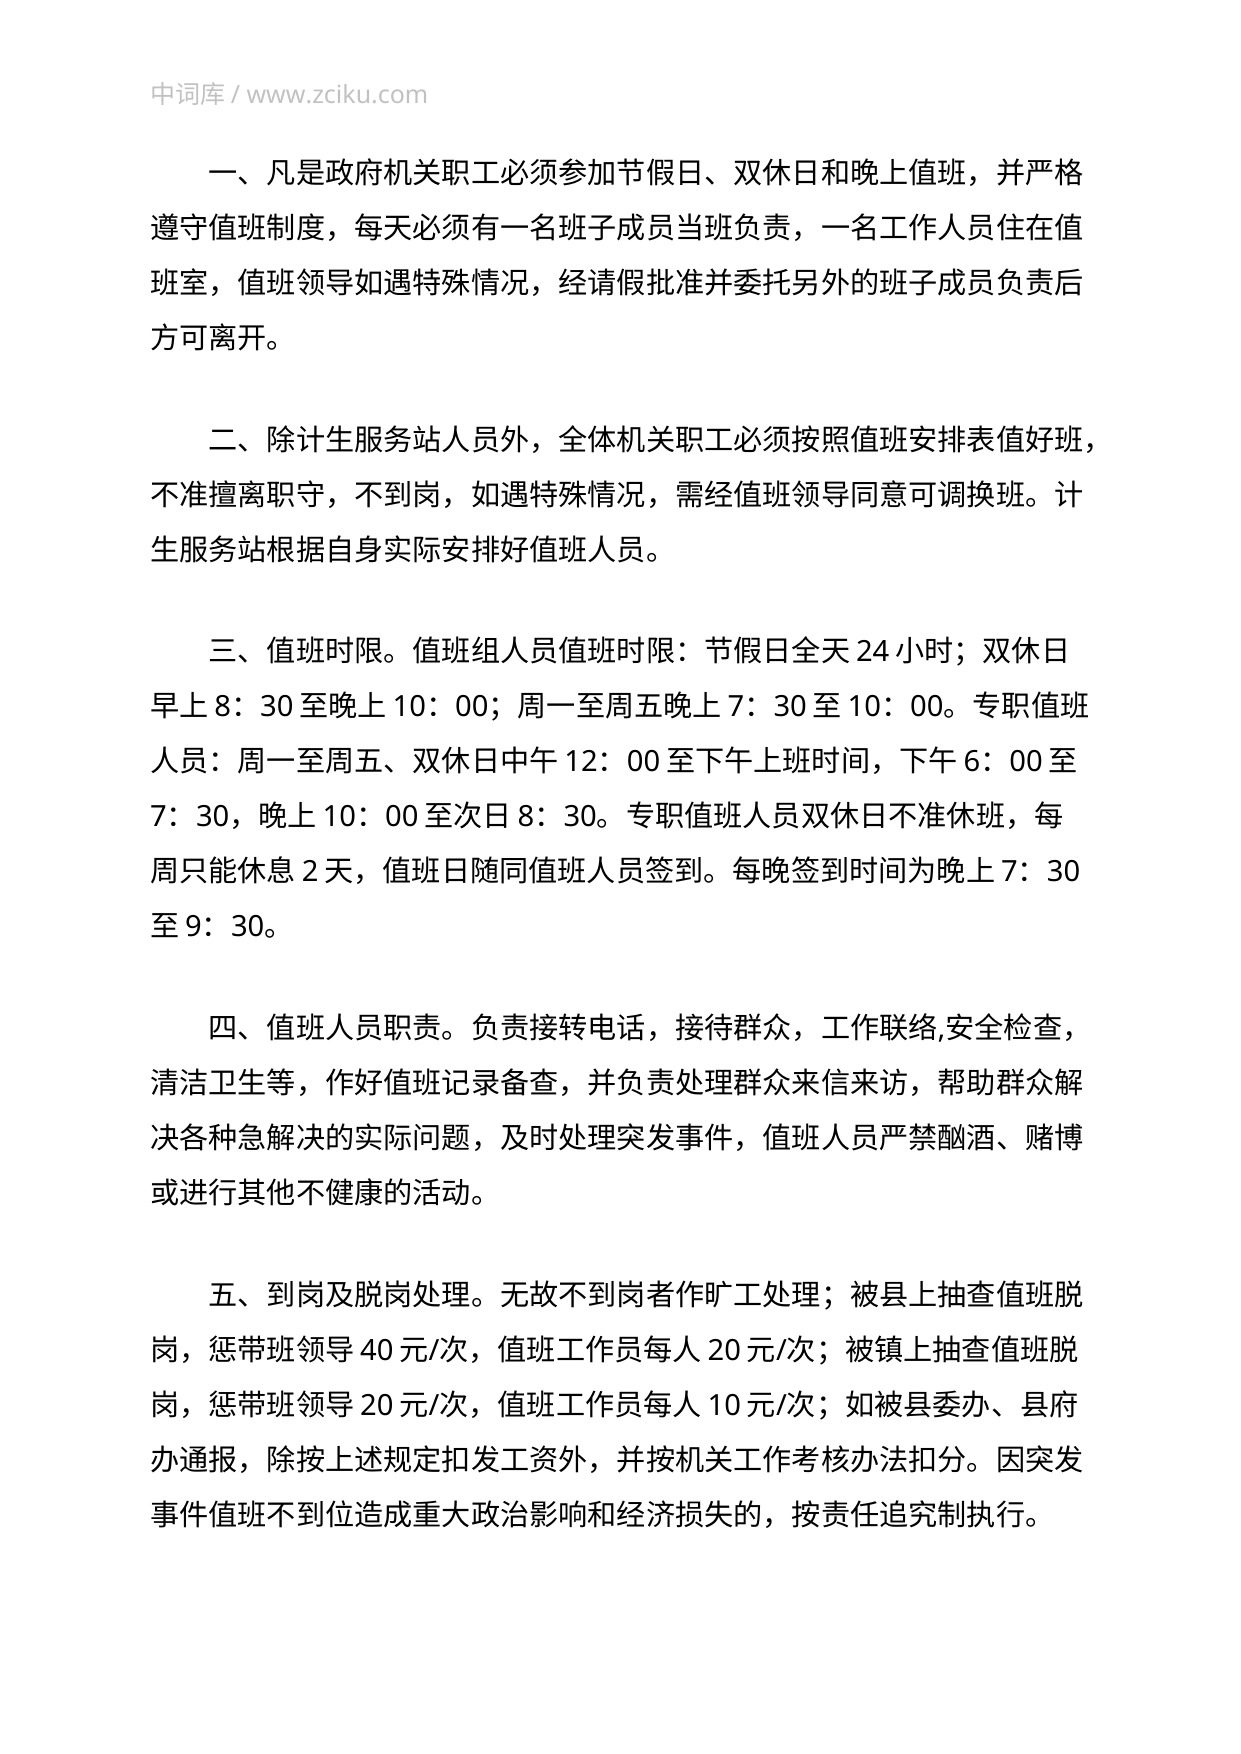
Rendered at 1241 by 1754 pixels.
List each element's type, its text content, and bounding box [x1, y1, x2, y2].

text 三、值班时限。值班组人员值班时限：节假日全天24小时；双休日早上8：30至晚上10：00；周一至周五晚上7：30至10：00。专职值班人员：周一至周五、双休日中午12：00至下午上班时间，下午6：00至7：30，晚上10：00至次日8：30。专职值班人员双休日不准休班，每周只能休息2天，值班日随同值班人员签到。每晚签到时间为晚上7：30至9：30。 [150, 628, 1090, 945]
text 二、除计生服务站人员外，全体机关职工必须按照值班安排表值好班，不准擅离职守，不到岗，如遇特殊情况，需经值班领导同意可调换班。计生服务站根据自身实际安排好值班人员。 [150, 416, 1090, 568]
text 一、凡是政府机关职工必须参加节假日、双休日和晚上值班，并严格遵守值班制度，每天必须有一名班子成员当班负责，一名工作人员住在值班室，值班领导如遇特殊情况，经请假批准并委托另外的班子成员负责后方可离开。 [150, 150, 1090, 357]
text 五、到岗及脱岗处理。无故不到岗者作旷工处理；被县上抽查值班脱岗，惩带班领导40元/次，值班工作员每人20元/次；被镇上抽查值班脱岗，惩带班领导20元/次，值班工作员每人10元/次；如被县委办、县府办通报，除按上述规定扣发工资外，并按机关工作考核办法扣分。因突发事件值班不到位造成重大政治影响和经济损失的，按责任追究制执行。 [150, 1272, 1090, 1534]
text 四、值班人员职责。负责接转电话，接待群众，工作联络,安全检查，清洁卫生等，作好值班记录备查，并负责处理群众来信来访，帮助群众解决各种急解决的实际问题，及时处理突发事件，值班人员严禁酗酒、赌博或进行其他不健康的活动。 [150, 1005, 1090, 1212]
